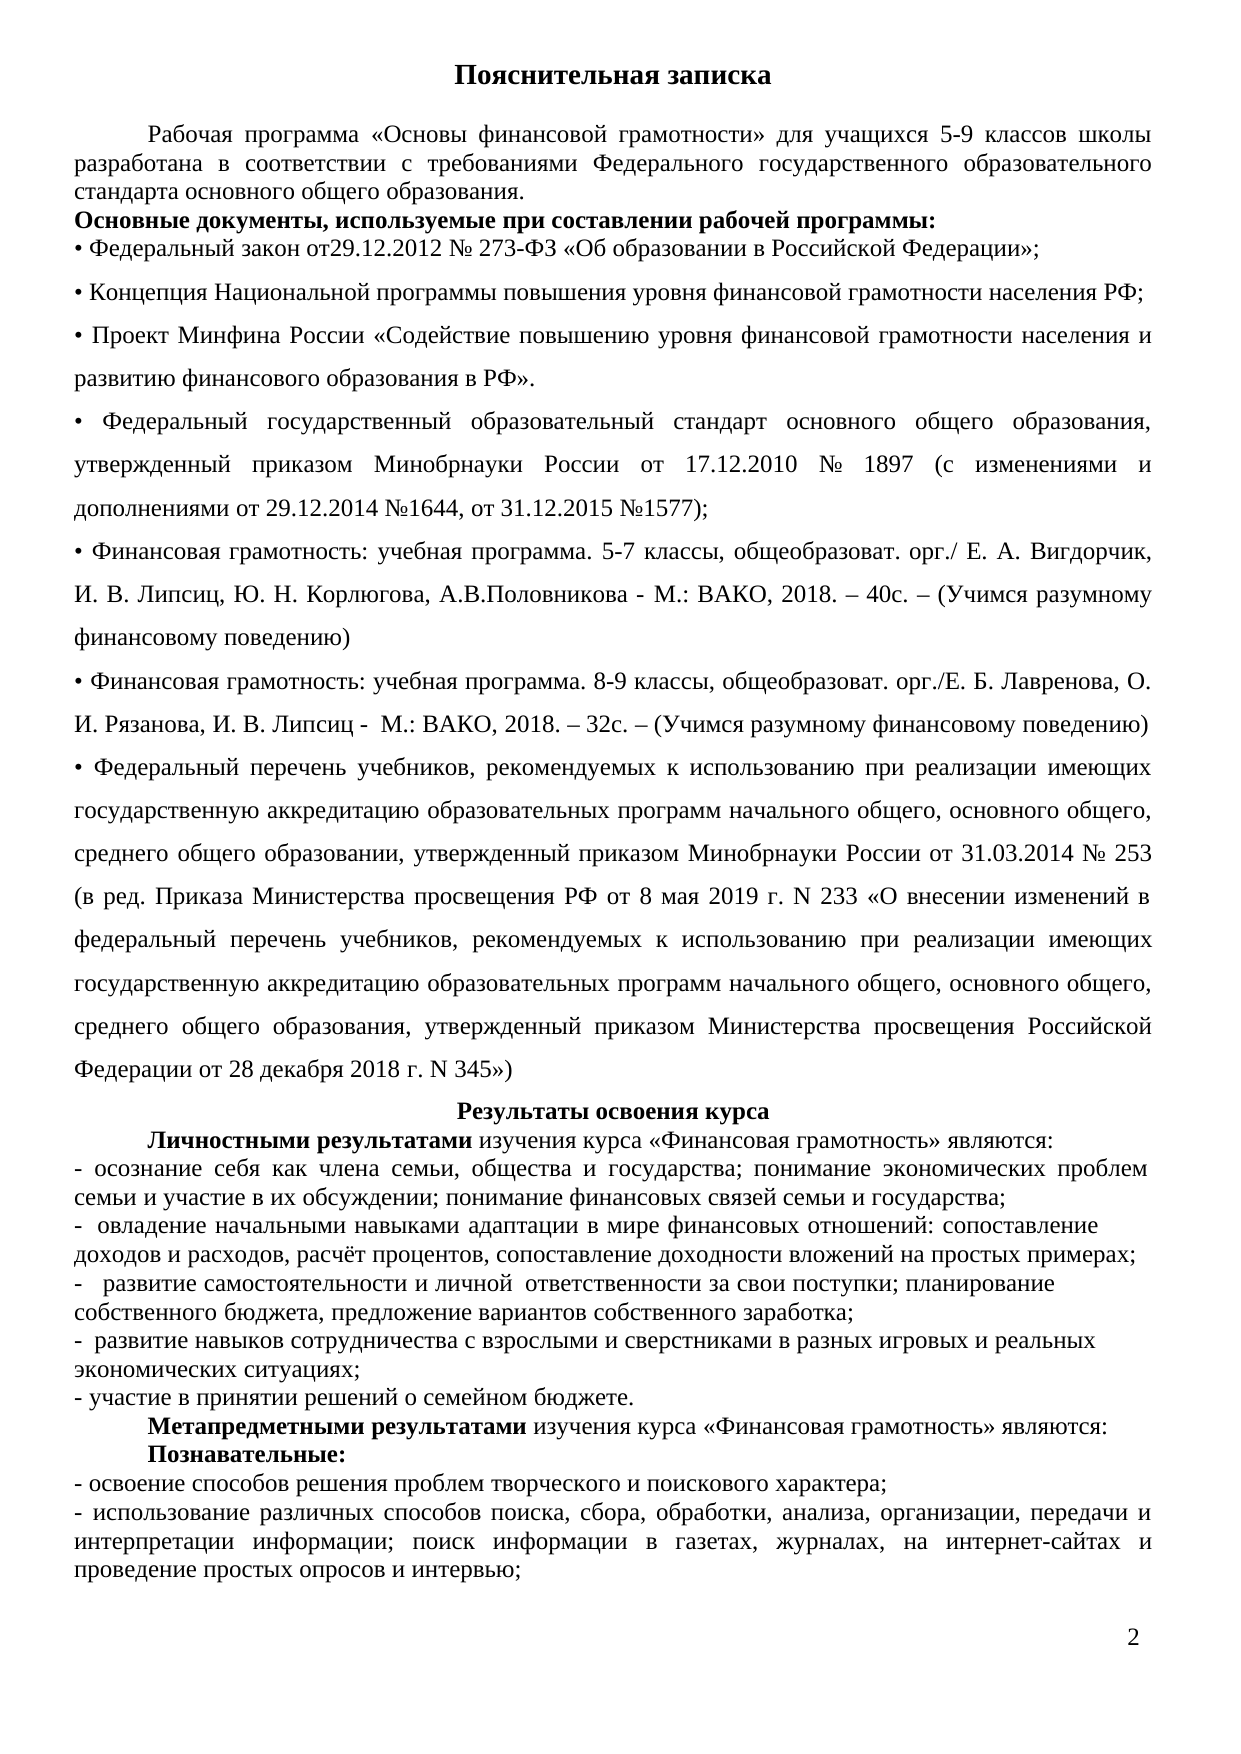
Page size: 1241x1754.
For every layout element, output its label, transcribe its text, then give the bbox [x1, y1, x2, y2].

list использование различных способов поиска, сбора, обработки, анализа, организации, передачи и интерпретации информации; поиск информации в газетах, журналах, на интернет-сайтах и проведение простых опросов и интервью; [74, 1497, 1152, 1583]
list освоение способов решения проблем творческого и поискового характера; [74, 1468, 1165, 1497]
list овладение начальными навыками адаптации в мире финансовых отношений: сопоставление доходов и расходов, расчёт процентов, сопоставление доходности вложений на простых примерах; [74, 1211, 1151, 1267]
subtitle Основные документы, используемые при составлении рабочей программы: [74, 205, 1165, 234]
list Концепция Национальной программы повышения уровня финансовой грамотности населения РФ; [74, 277, 1165, 306]
list Федеральный государственный образовательный стандарт основного общего образования, утвержденный приказом Минобрнауки России от 17.12.2010 № 1897 (с изменениями и дополнениями от 29.12.2014 №1644, от 31.12.2015 №1577); [74, 406, 1151, 521]
list Финансовая грамотность: учебная программа. 5-7 классы, общеобразоват. орг./ Е. А. Вигдорчик, И. В. Липсиц, Ю. Н. Корлюгова, А.В.Половникова - М.: ВАКО, 2018. – 40с. – (Учимся разумному финансовому поведению) [74, 536, 1153, 651]
list участие в принятии решений о семейном бюджете. [74, 1383, 1165, 1411]
list развитие самостоятельности и личной ответственности за свои поступки; планирование собственного бюджета, предложение вариантов собственного заработка; [74, 1268, 1151, 1325]
text Метапредметными результатами изучения курса «Финансовая грамотность» являются: [147, 1411, 1165, 1440]
subtitle Результаты освоения курса [457, 1097, 1165, 1125]
subtitle Пояснительная записка [454, 57, 1165, 90]
list Проект Минфина России «Содействие повышению уровня финансовой грамотности населения и развитию финансового образования в РФ». [74, 320, 1153, 392]
text Рабочая программа «Основы финансовой грамотности» для учащихся 5-9 классов школы разработана в соответствии с требованиями Федерального государственного образовательного стандарта основного общего образования. [74, 119, 1152, 205]
list развитие навыков сотрудничества с взрослыми и сверстниками в разных игровых и реальных экономических ситуациях; [74, 1325, 1151, 1383]
subtitle Познавательные: [147, 1440, 1165, 1468]
list осознание себя как члена семьи, общества и государства; понимание экономических проблем семьи и участие в их обсуждении; понимание финансовых связей семьи и государства; [74, 1154, 1151, 1211]
list Федеральный закон от29.12.2012 № 273-ФЗ «Об образовании в Российской Федерации»; [74, 234, 1165, 263]
list Финансовая грамотность: учебная программа. 8-9 классы, общеобразоват. орг./Е. Б. Лавренова, О. И. Рязанова, И. В. Липсиц - М.: ВАКО, 2018. – 32с. – (Учимся разумному финансовому поведению) [74, 666, 1152, 738]
list Федеральный перечень учебников, рекомендуемых к использованию при реализации имеющих государственную аккредитацию образовательных программ начального общего, основного общего, среднего общего образовании, утвержденный приказом Минобрнауки России от 31.03.2014 № 253 (в ред. Приказа Министерства просвещения РФ от 8 мая 2019 г. N 233 «О внесении изменений в федеральный перечень учебников, рекомендуемых к использованию при реализации имеющих государственную аккредитацию образовательных программ начального общего, основного общего, среднего общего образования, утвержденный приказом Министерства просвещения Российской Федерации от 28 декабря 2018 г. N 345») [74, 752, 1152, 1083]
text Личностными результатами изучения курса «Финансовая грамотность» являются: [147, 1125, 1165, 1154]
